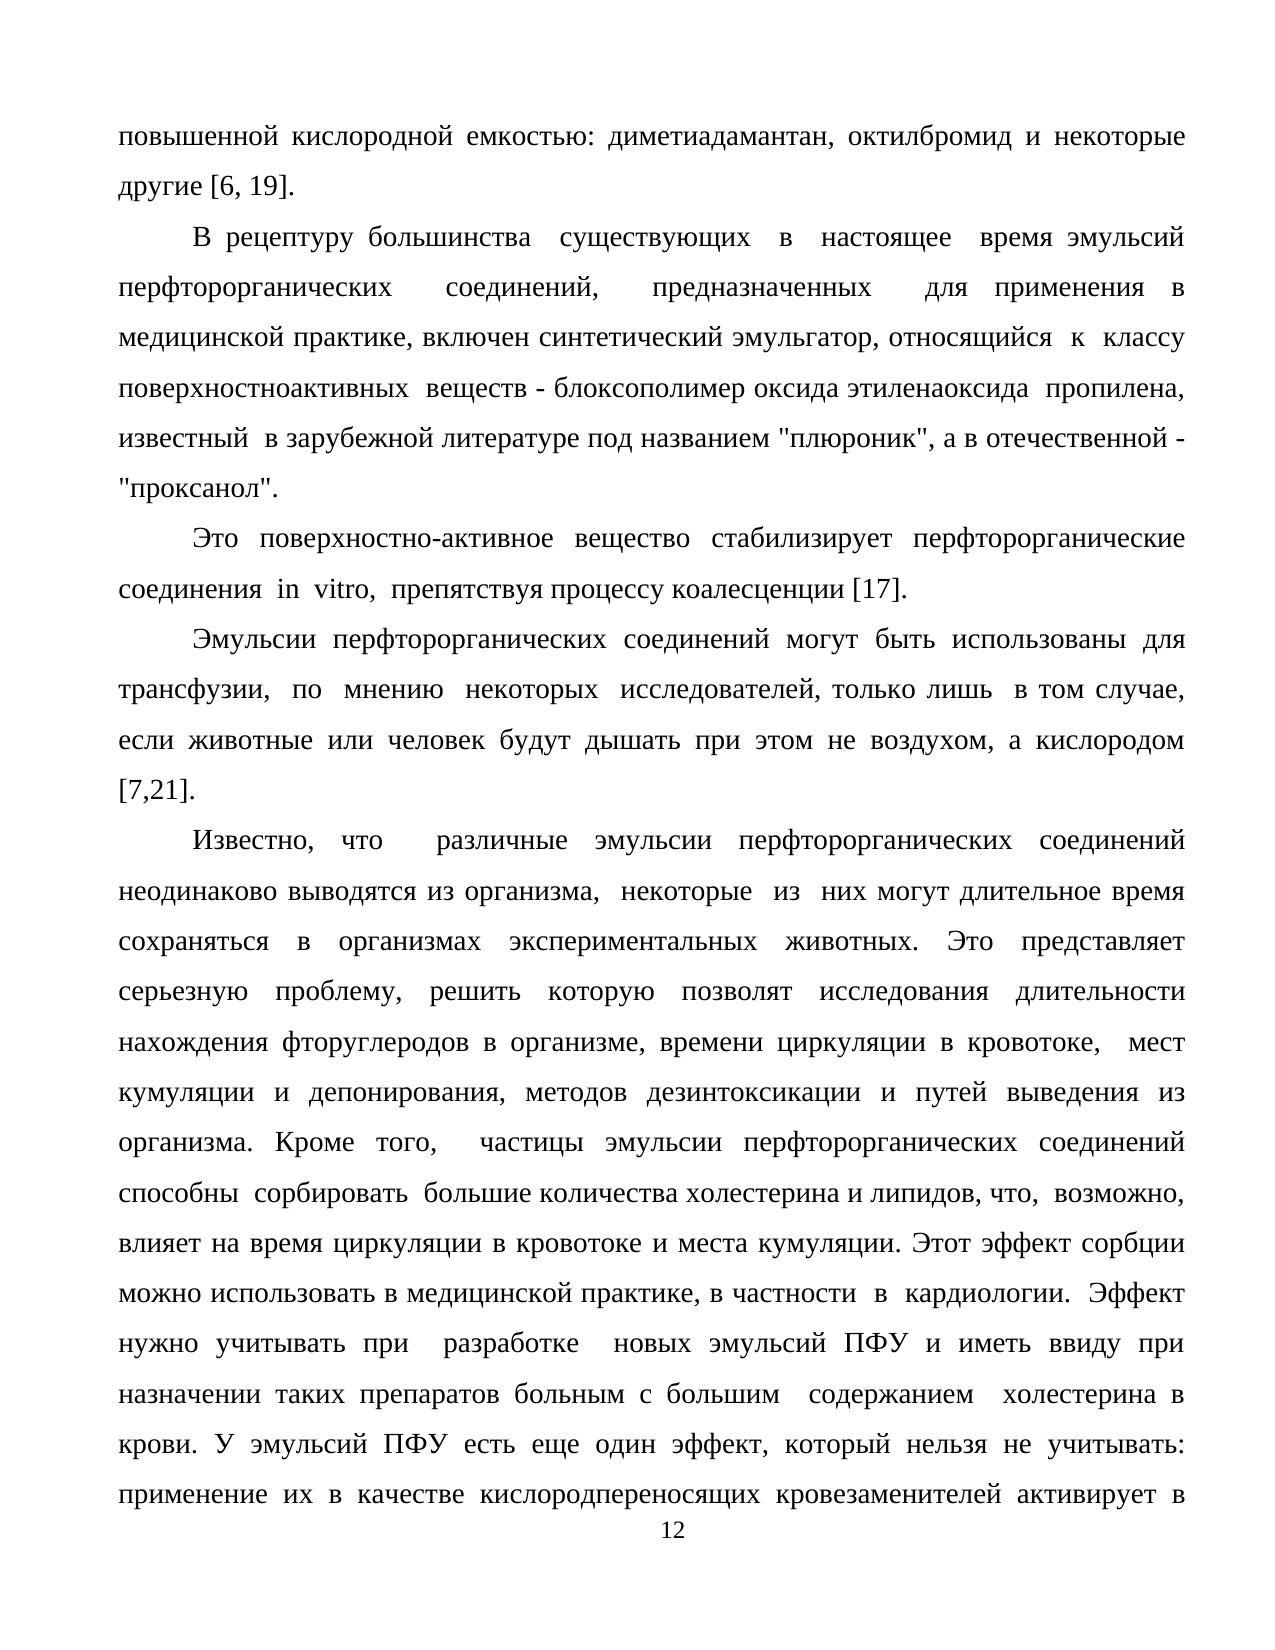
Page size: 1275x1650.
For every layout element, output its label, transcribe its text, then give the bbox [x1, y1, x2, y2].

text Это поверхностно-активное вещество стабилизирует перфторорганические соединения in vitro, препятствуя процессу коалесценции [17]. [118, 521, 1186, 604]
text В рецептуру большинства существующих в настоящее время эмульсий перфторорганических соединений, предназначенных для применения в медицинской практике, включен синтетический эмульгатор, относящийся к классу поверхностноактивных веществ - блоксополимер оксида этиленаоксида пропилена, известный в зарубежной литературе под названием "плюроник", а в отечественной - "проксанол". [118, 219, 1186, 504]
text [118, 118, 1186, 202]
text Эмульсии перфторорганических соединений могут быть использованы для трансфузии, по мнению некоторых исследователей, только лишь в том случае, если животные или человек будут дышать при этом не воздухом, а кислородом [7,21]. [118, 621, 1186, 806]
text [118, 822, 1186, 1510]
